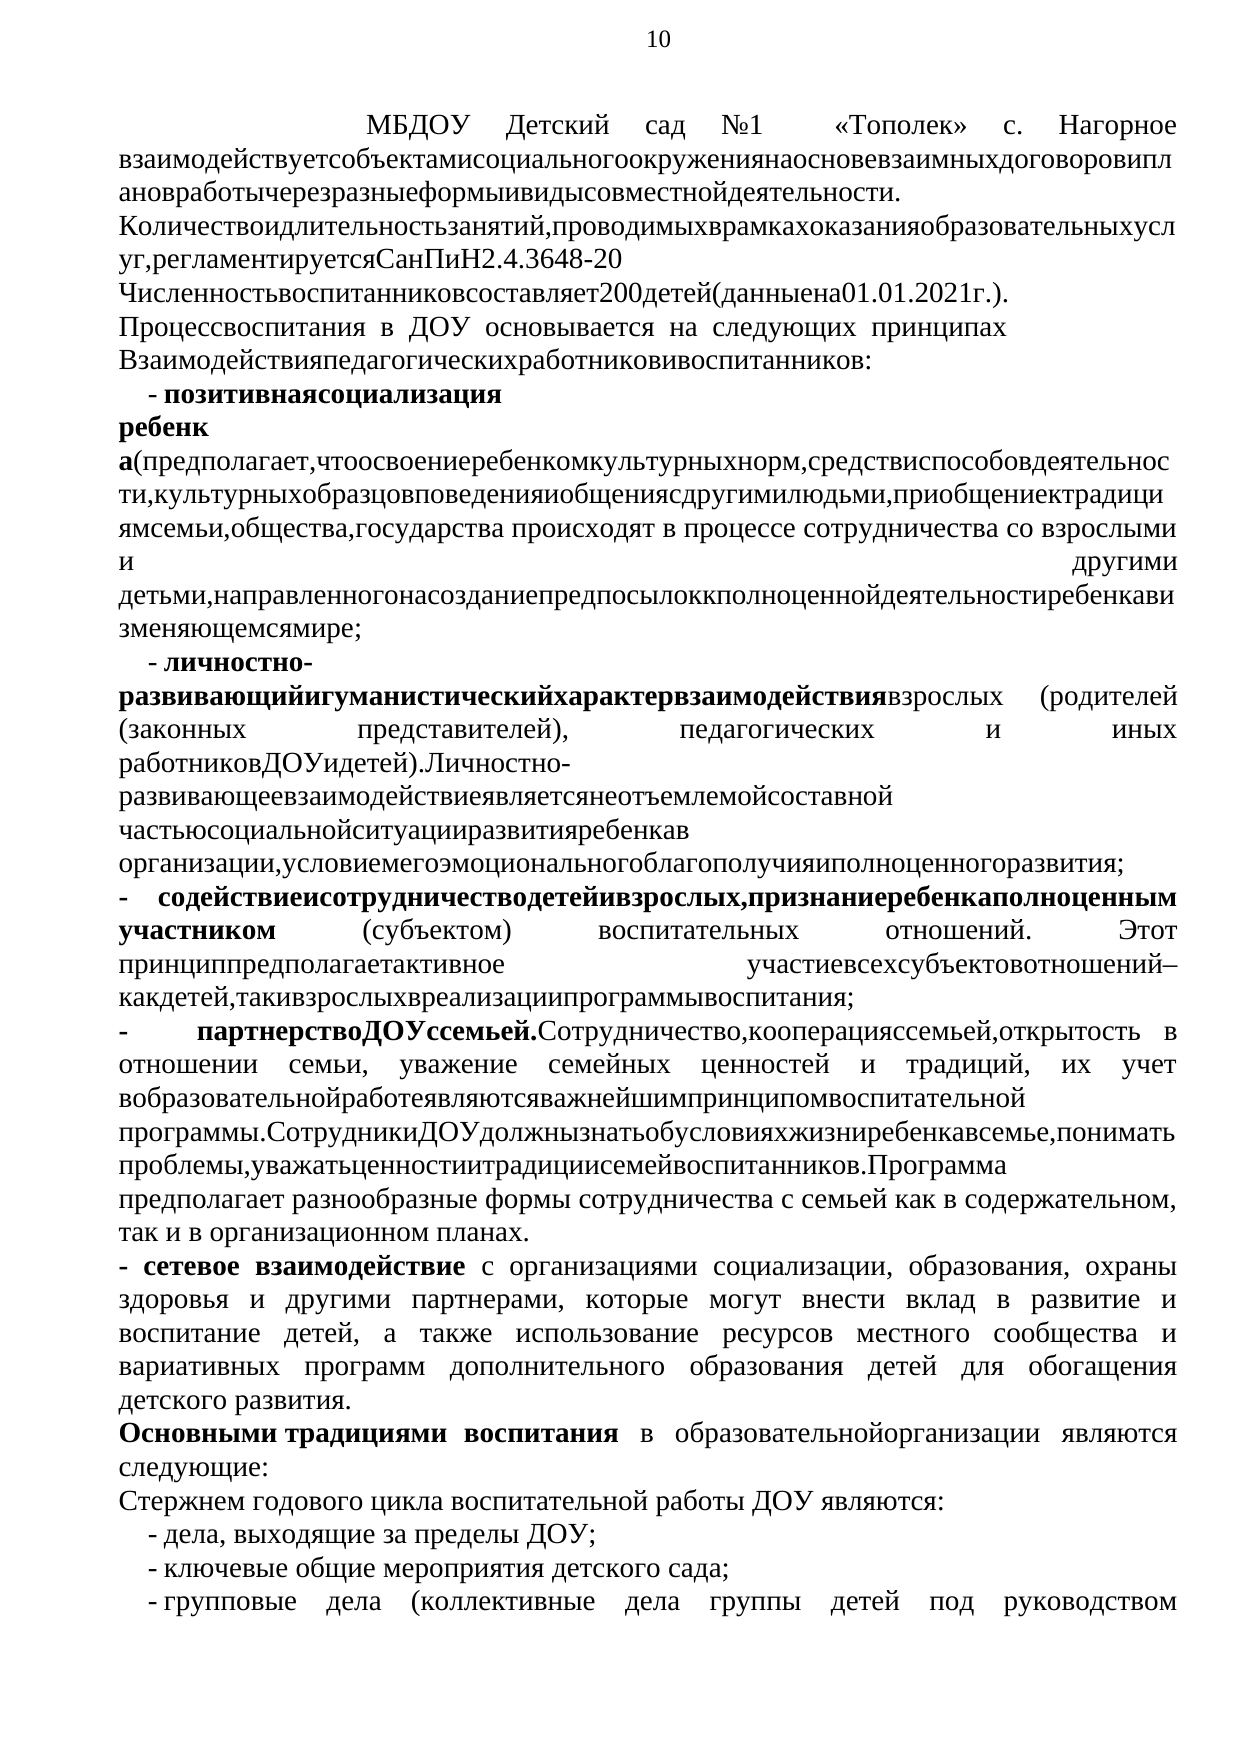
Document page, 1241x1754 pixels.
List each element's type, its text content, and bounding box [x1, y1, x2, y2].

list ключевые общие мероприятия детского сада; [118, 1550, 1178, 1583]
text Взаимодействияпедагогическихработниковивоспитанников: [118, 342, 1178, 376]
text Основными традициями воспитания в образовательнойорганизации являются следующие: [118, 1416, 1178, 1483]
list - партнерствоДОУссемьей.Сотрудничество,кооперацияссемьей,открытость в отношении семьи, уважение семейных ценностей и традиций, их учет вобразовательнойработеявляютсяважнейшимпринципомвоспитательной [118, 1013, 1178, 1114]
list - содействиеисотрудничестводетейивзрослых,признаниеребенкаполноценным участником (субъектом) воспитательных отношений. Этот принциппредполагаетактивное участиевсехсубъектовотношений–какдетей,такивзрослыхвреализациипрограммывоспитания; [118, 879, 1178, 1013]
text МБДОУ Детский сад №1 «Тополек» с. Нагорное взаимодействуетсобъектамисоциальногоокружениянаосновевзаимныхдоговоровиплановработычерезразныеформыивидысовместнойдеятельности. [118, 107, 1178, 208]
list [118, 1583, 1178, 1617]
list личностно-развивающийигуманистическийхарактервзаимодействиявзрослых (родителей (законных представителей), педагогических и иных работниковДОУидетей).Личностно-развивающеевзаимодействиеявляетсянеотъемлемойсоставной частьюсоциальнойситуацииразвитияребенкав организации,условиемегоэмоциональногоблагополучияиполноценногоразвития; [118, 644, 1178, 879]
text Процессвоспитания в ДОУ основывается на следующих принципах [118, 309, 1178, 342]
list дела, выходящие за пределы ДОУ; [118, 1516, 1178, 1550]
text программы.СотрудникиДОУдолжнызнатьобусловияхжизниребенкавсемье,пониматьпроблемы,уважатьценностиитрадициисемейвоспитанников.Программа [118, 1114, 1178, 1181]
text Количествоидлительностьзанятий,проводимыхврамкахоказанияобразовательныхуслуг,регламентируетсяСанПиН2.4.3648-20 [118, 208, 1178, 275]
text - сетевое взаимодействие с организациями социализации, образования, охраны здоровья и другими партнерами, которые могут внести вклад в развитие и воспитание детей, а также использование ресурсов местного сообщества и вариативных программ дополнительного образования детей для обогащения детского развития. [118, 1248, 1178, 1416]
text предполагает разнообразные формы сотрудничества с семьей как в содержательном, так и в организационном планах. [118, 1181, 1178, 1248]
text Стержнем годового цикла воспитательной работы ДОУ являются: [118, 1483, 1178, 1516]
text Численностьвоспитанниковсоставляет200детей(данныена01.01.2021г.). [118, 275, 1178, 309]
list позитивнаясоциализация ребенка(предполагает,чтоосвоениеребенкомкультурныхнорм,средствиспособовдеятельности,культурныхобразцовповеденияиобщениясдругимилюдьми,приобщениектрадициямсемьи,общества,государства происходят в процессе сотрудничества со взрослыми и другими детьми,направленногонасозданиепредпосылоккполноценнойдеятельностиребенкавизменяющемсямире; [118, 376, 1178, 644]
